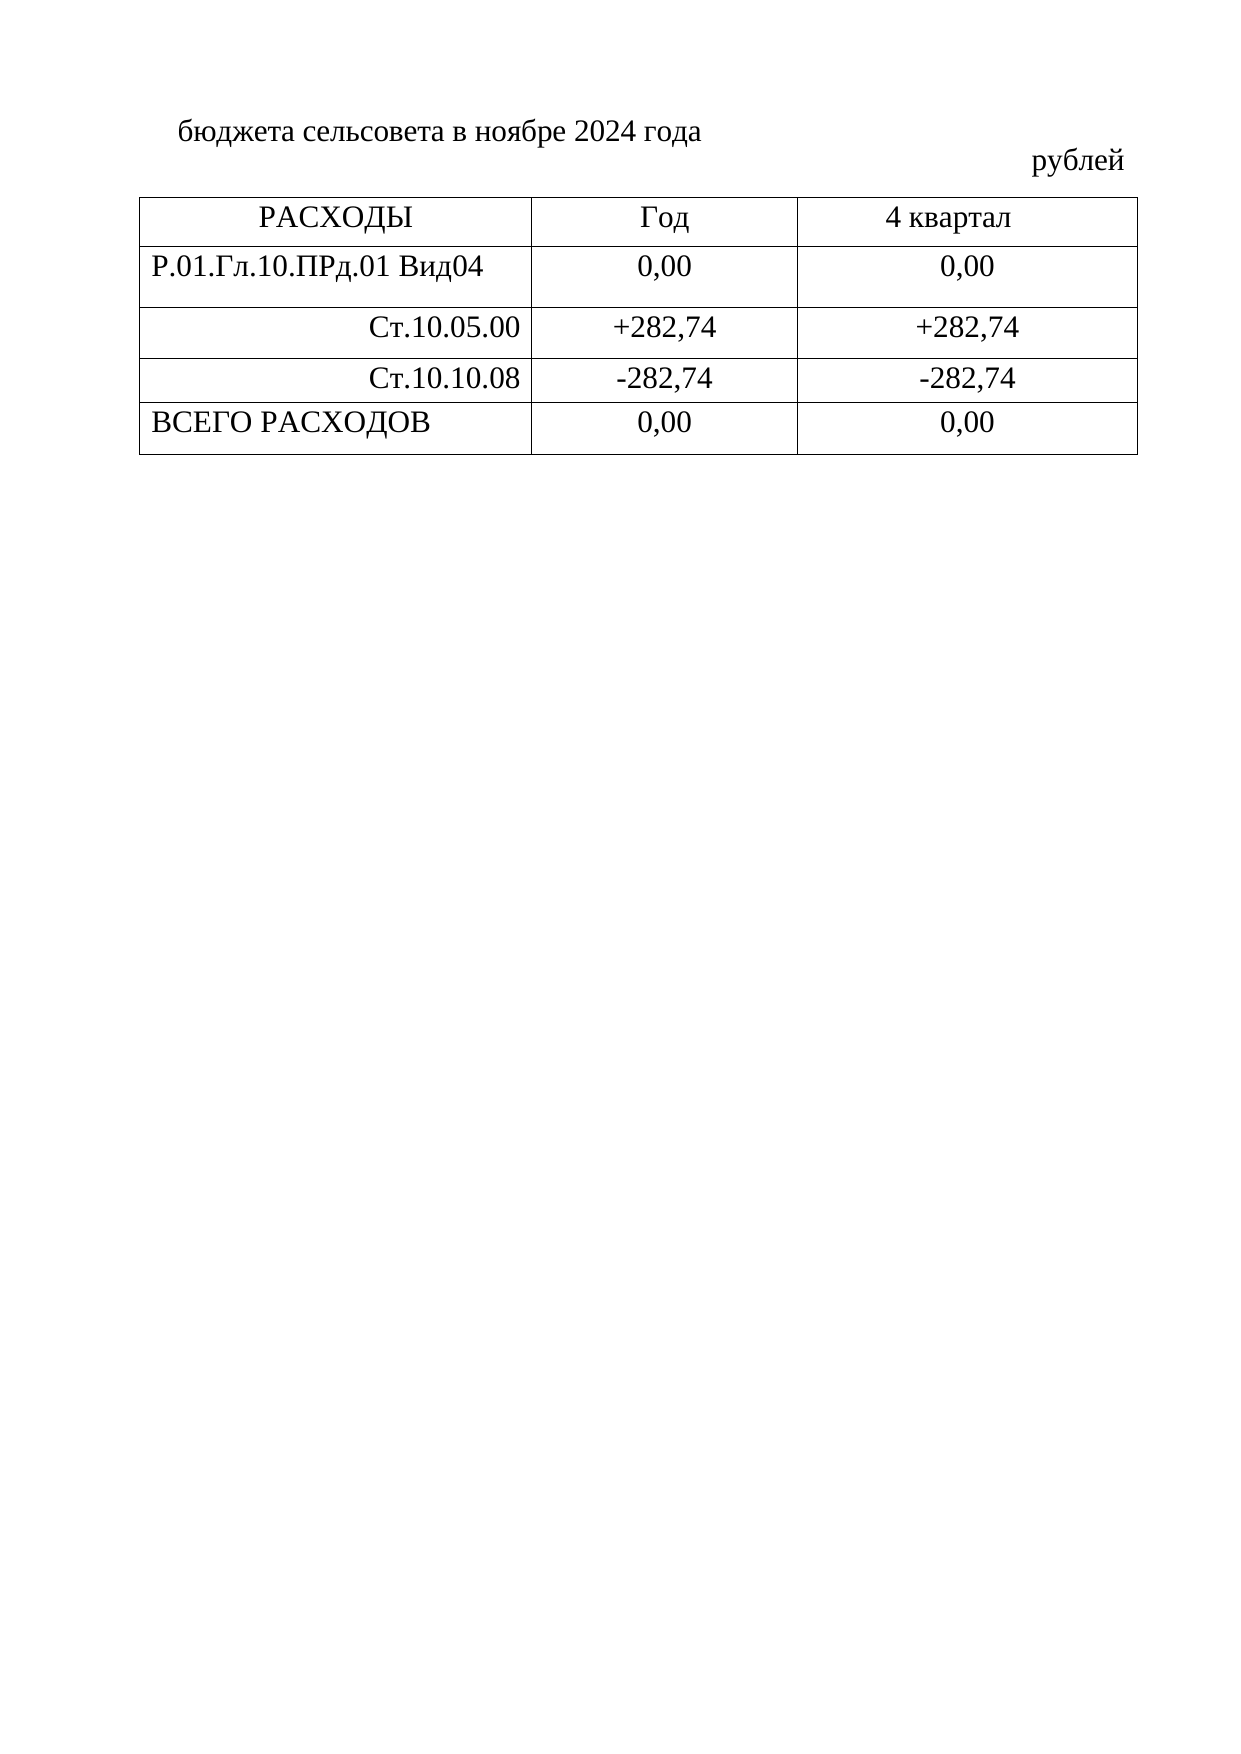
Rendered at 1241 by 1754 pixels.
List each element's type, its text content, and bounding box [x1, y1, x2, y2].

table_cell +282,74 [798, 308, 1137, 358]
table_cell 0,00 [798, 403, 1137, 454]
table_header Год [532, 198, 797, 246]
table_cell +282,74 [532, 308, 797, 358]
table_cell 0,00 [532, 247, 797, 307]
text рублей [177, 147, 1152, 176]
table_cell -282,74 [532, 359, 797, 402]
table_cell Ст.10.05.00 [140, 308, 531, 358]
table_header 4 квартал [798, 198, 1137, 246]
table_cell ВСЕГО РАСХОДОВ [140, 403, 531, 454]
table_cell 0,00 [798, 247, 1137, 307]
table_cell Ст.10.10.08 [140, 359, 531, 402]
table_cell Р.01.Гл.10.ПРд.01 Вид04 [140, 247, 531, 307]
text бюджета сельсовета в ноябре 2024 года [177, 118, 1152, 147]
table_cell 0,00 [532, 403, 797, 454]
table_cell -282,74 [798, 359, 1137, 402]
table_header РАСХОДЫ [140, 198, 531, 246]
